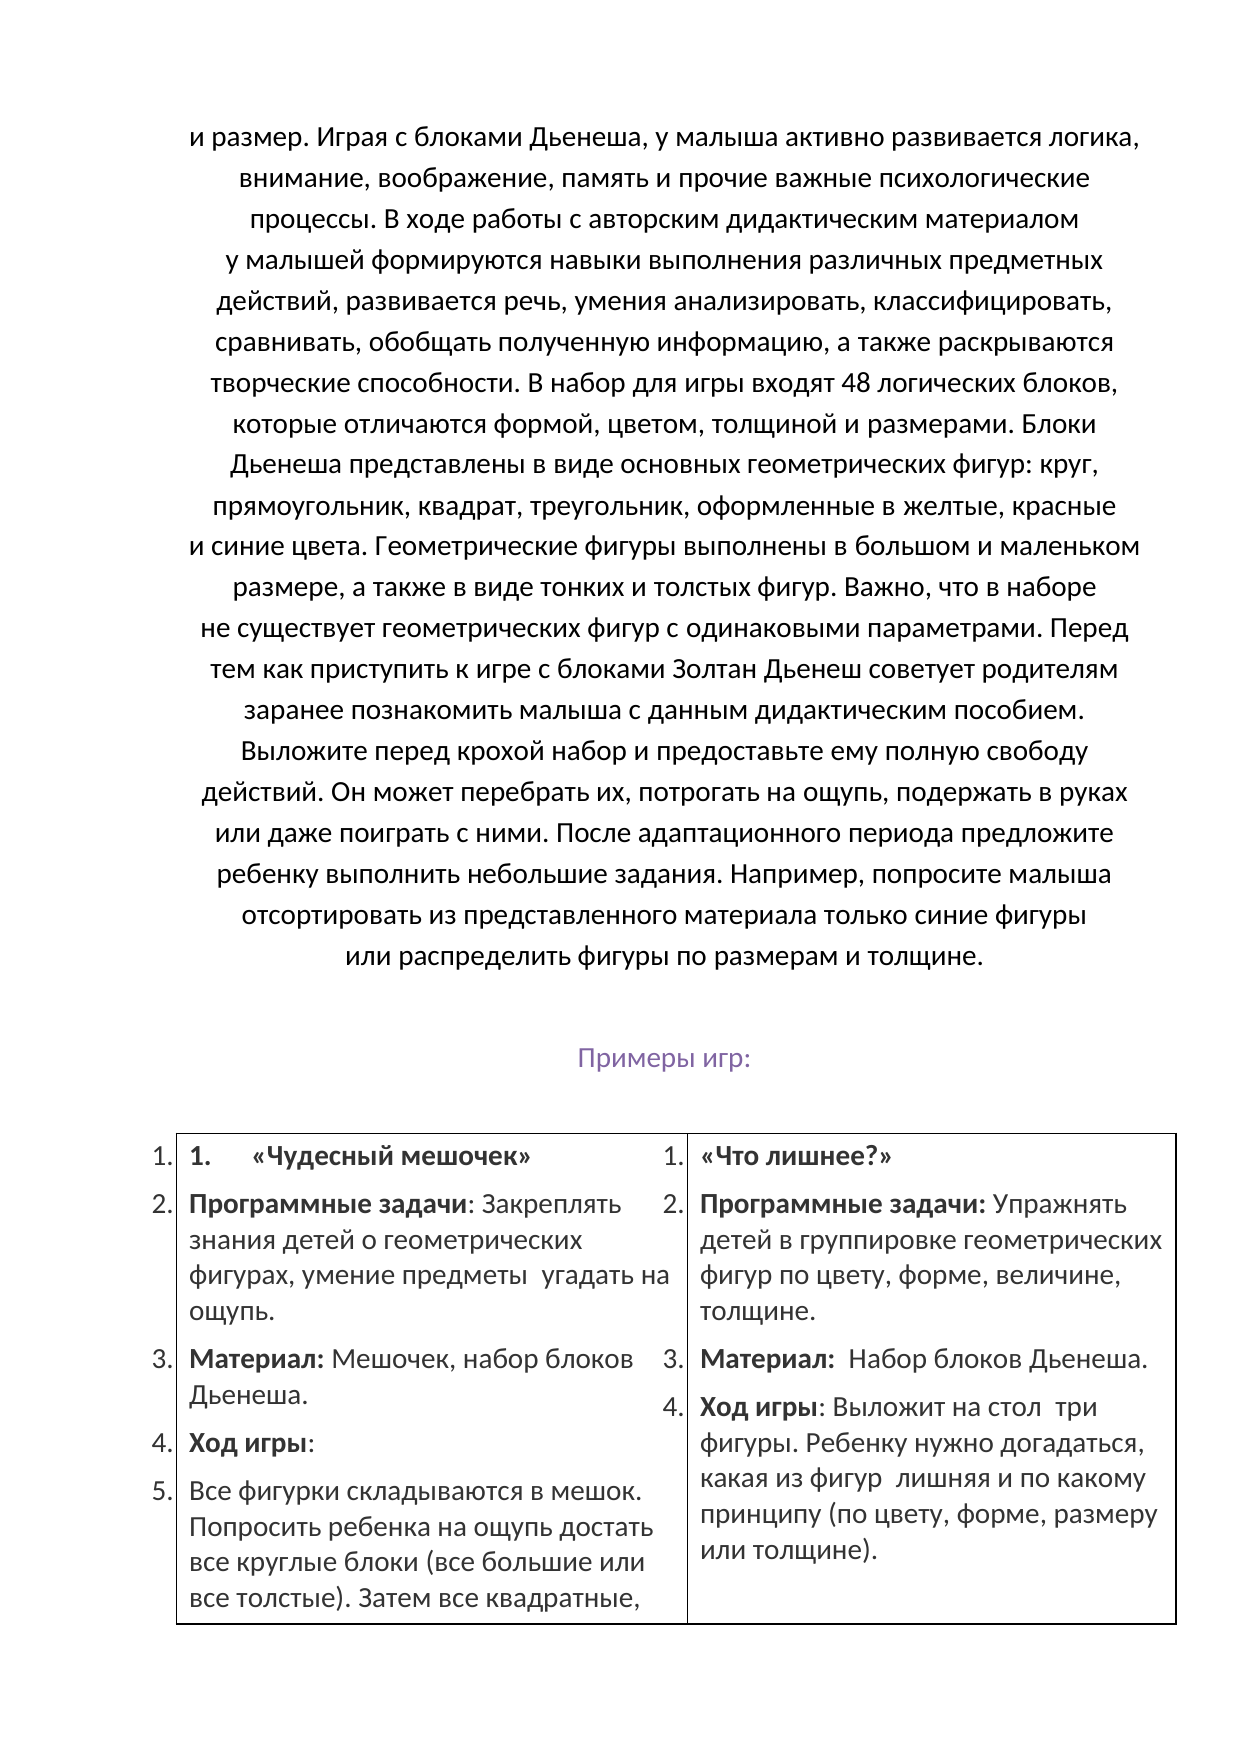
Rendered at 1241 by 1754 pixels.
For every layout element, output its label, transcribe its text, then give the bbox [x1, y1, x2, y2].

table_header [177, 1134, 687, 1623]
text Примеры игр: [177, 999, 1152, 1107]
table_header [688, 1134, 1175, 1623]
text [177, 118, 1152, 972]
